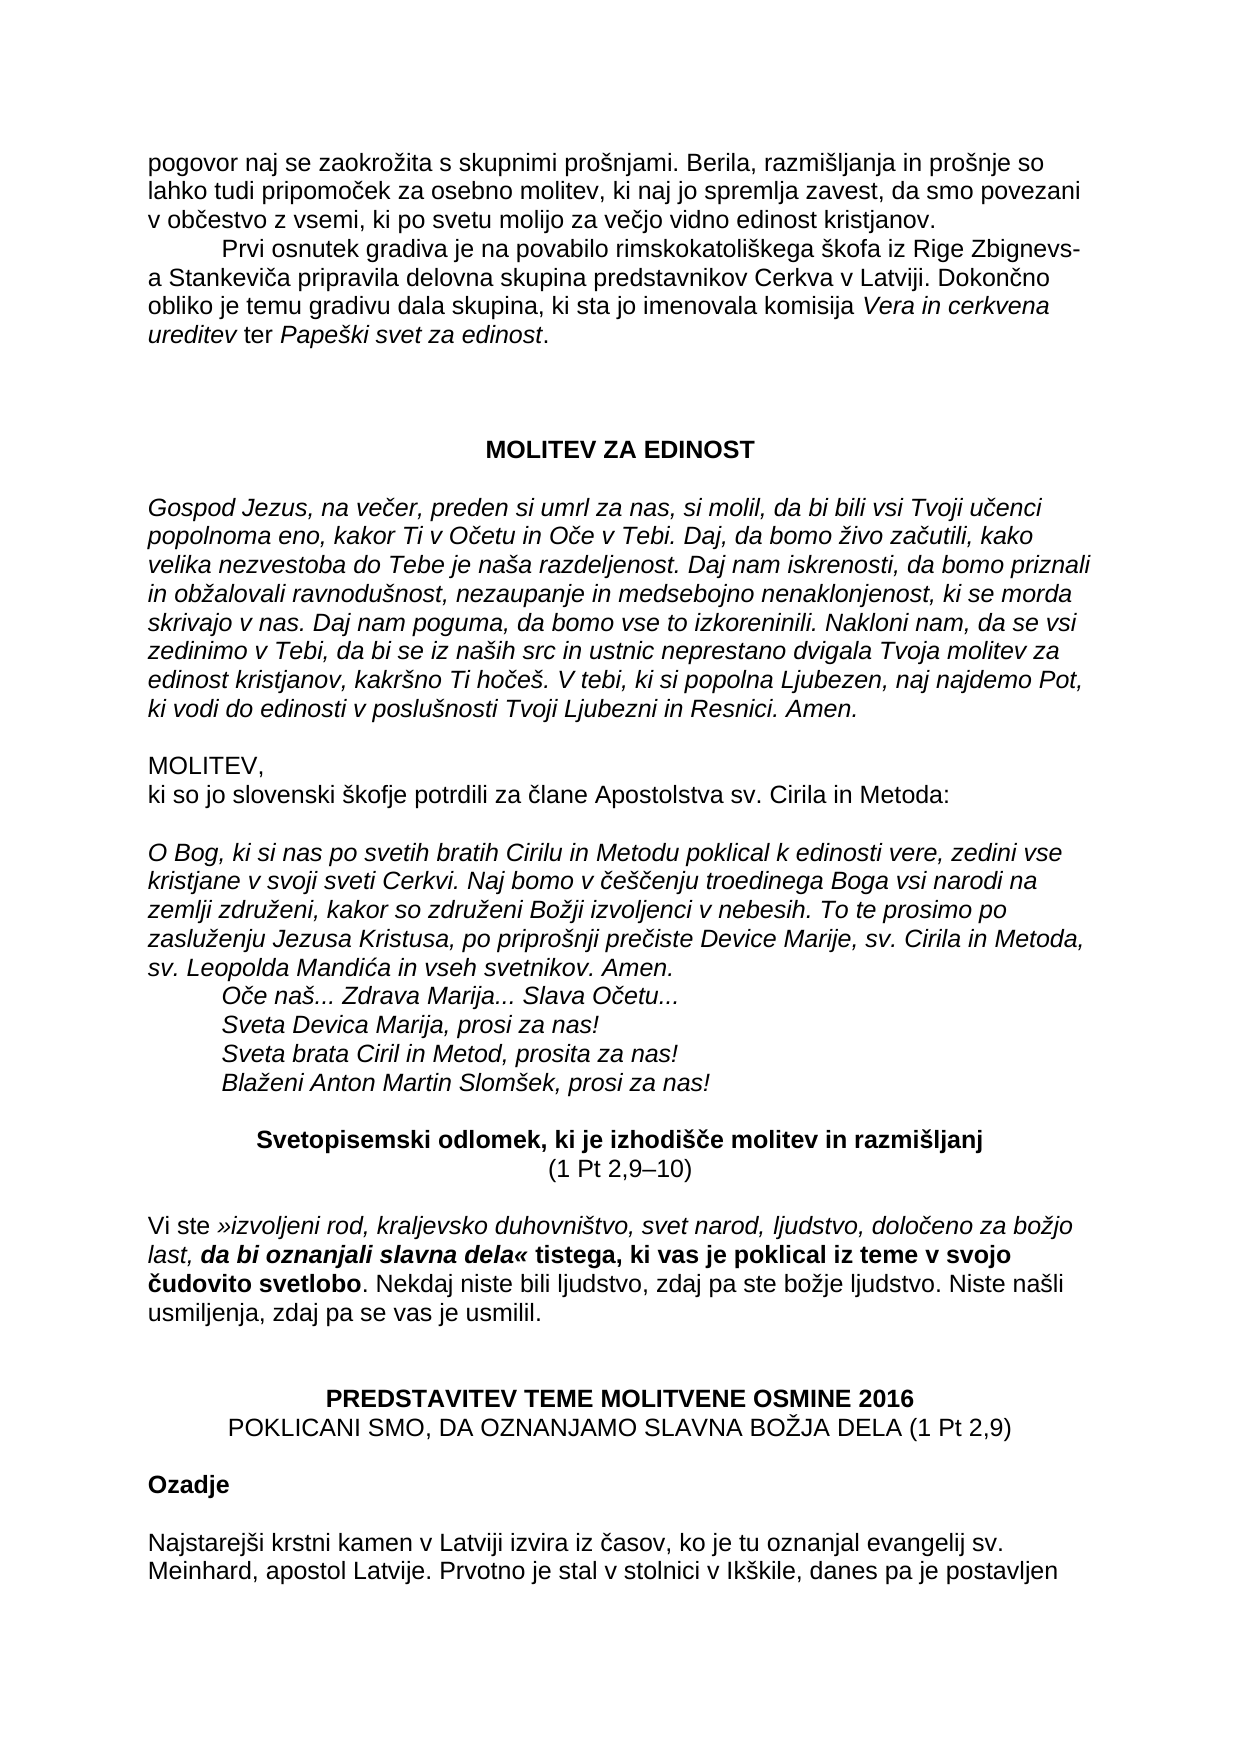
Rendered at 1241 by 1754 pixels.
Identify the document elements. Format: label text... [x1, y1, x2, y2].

text (1 Pt 2,9–10) [148, 1154, 1093, 1183]
text Sveta brata Ciril in Metod, prosita za nas! [148, 1039, 1093, 1068]
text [148, 1528, 1093, 1585]
text Svetopisemski odlomek, ki je izhodišče molitev in razmišljanj [148, 1125, 1093, 1154]
text Blaženi Anton Martin Slomšek, prosi za nas! [148, 1068, 1093, 1096]
text O Bog, ki si nas po svetih bratih Cirilu in Metodu poklical k edinosti vere, zedini vse kristjane v svoji sveti Cerkvi. Naj bomo v češčenju troedinega Boga vsi narodi na zemlji združeni, kakor so združeni Božji izvoljenci v nebesih. To te prosimo po zasluženju Jezusa Kristusa, po priprošnji prečiste Device Marije, sv. Cirila in Metoda, sv. Leopolda Mandia in vseh svetnikov. Amen. [148, 838, 1093, 981]
text Vi ste »izvoljeni rod, kraljevsko duhovništvo, svet narod, ljudstvo, določeno za božjo last, da bi oznanjali slavna dela« tistega, ki vas je poklical iz teme v svojo čudovito svetlobo. Nekdaj niste bili ljudstvo, zdaj pa ste božje ljudstvo. Niste našli usmiljenja, zdaj pa se vas je usmilil. [148, 1211, 1093, 1326]
text POKLICANI SMO, DA OZNANJAMO SLAVNA BOŽJA DELA (1 Pt 2,9) [148, 1413, 1093, 1441]
text ki so jo slovenski škofje potrdili za člane Apostolstva sv. Cirila in Metoda: [148, 780, 1093, 809]
text Prvi osnutek gradiva je na povabilo rimskokatoliškega škofa iz Rige Zbignevs-a Stankeviča pripravila delovna skupina predstavnikov Cerkva v Latviji. Dokončno obliko je temu gradivu dala skupina, ki sta jo imenovala komisija Vera in cerkvena ureditev ter Papeški svet za edinost. [148, 234, 1093, 349]
text Sveta Devica Marija, prosi za nas! [148, 1010, 1093, 1039]
text Gospod Jezus, na večer, preden si umrl za nas, si molil, da bi bili vsi Tvoji učenci popolnoma eno, kakor Ti v Očetu in Oče v Tebi. Daj, da bomo živo začutili, kako velika nezvestoba do Tebe je naša razdeljenost. Daj nam iskrenosti, da bomo priznali in obžalovali ravnodušnost, nezaupanje in medsebojno nenaklonjenost, ki se morda skrivajo v nas. Daj nam poguma, da bomo vse to izkoreninili. Nakloni nam, da se vsi zedinimo v Tebi, da bi se iz naših src in ustnic neprestano dvigala Tvoja molitev za edinost kristjanov, kakršno Ti hočeš. V tebi, ki si popolna Ljubezen, naj najdemo Pot, ki vodi do edinosti v poslušnosti Tvoji Ljubezni in Resnici. Amen. [148, 493, 1093, 723]
text MOLITEV ZA EDINOST [148, 435, 1093, 464]
text MOLITEV, [148, 751, 1093, 780]
text Ozadje [148, 1470, 1093, 1499]
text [148, 148, 1093, 234]
text PREDSTAVITEV TEME MOLITVENE OSMINE 2016 [148, 1384, 1093, 1413]
text Oče naš... Zdrava Marija... Slava Očetu... [148, 981, 1093, 1010]
